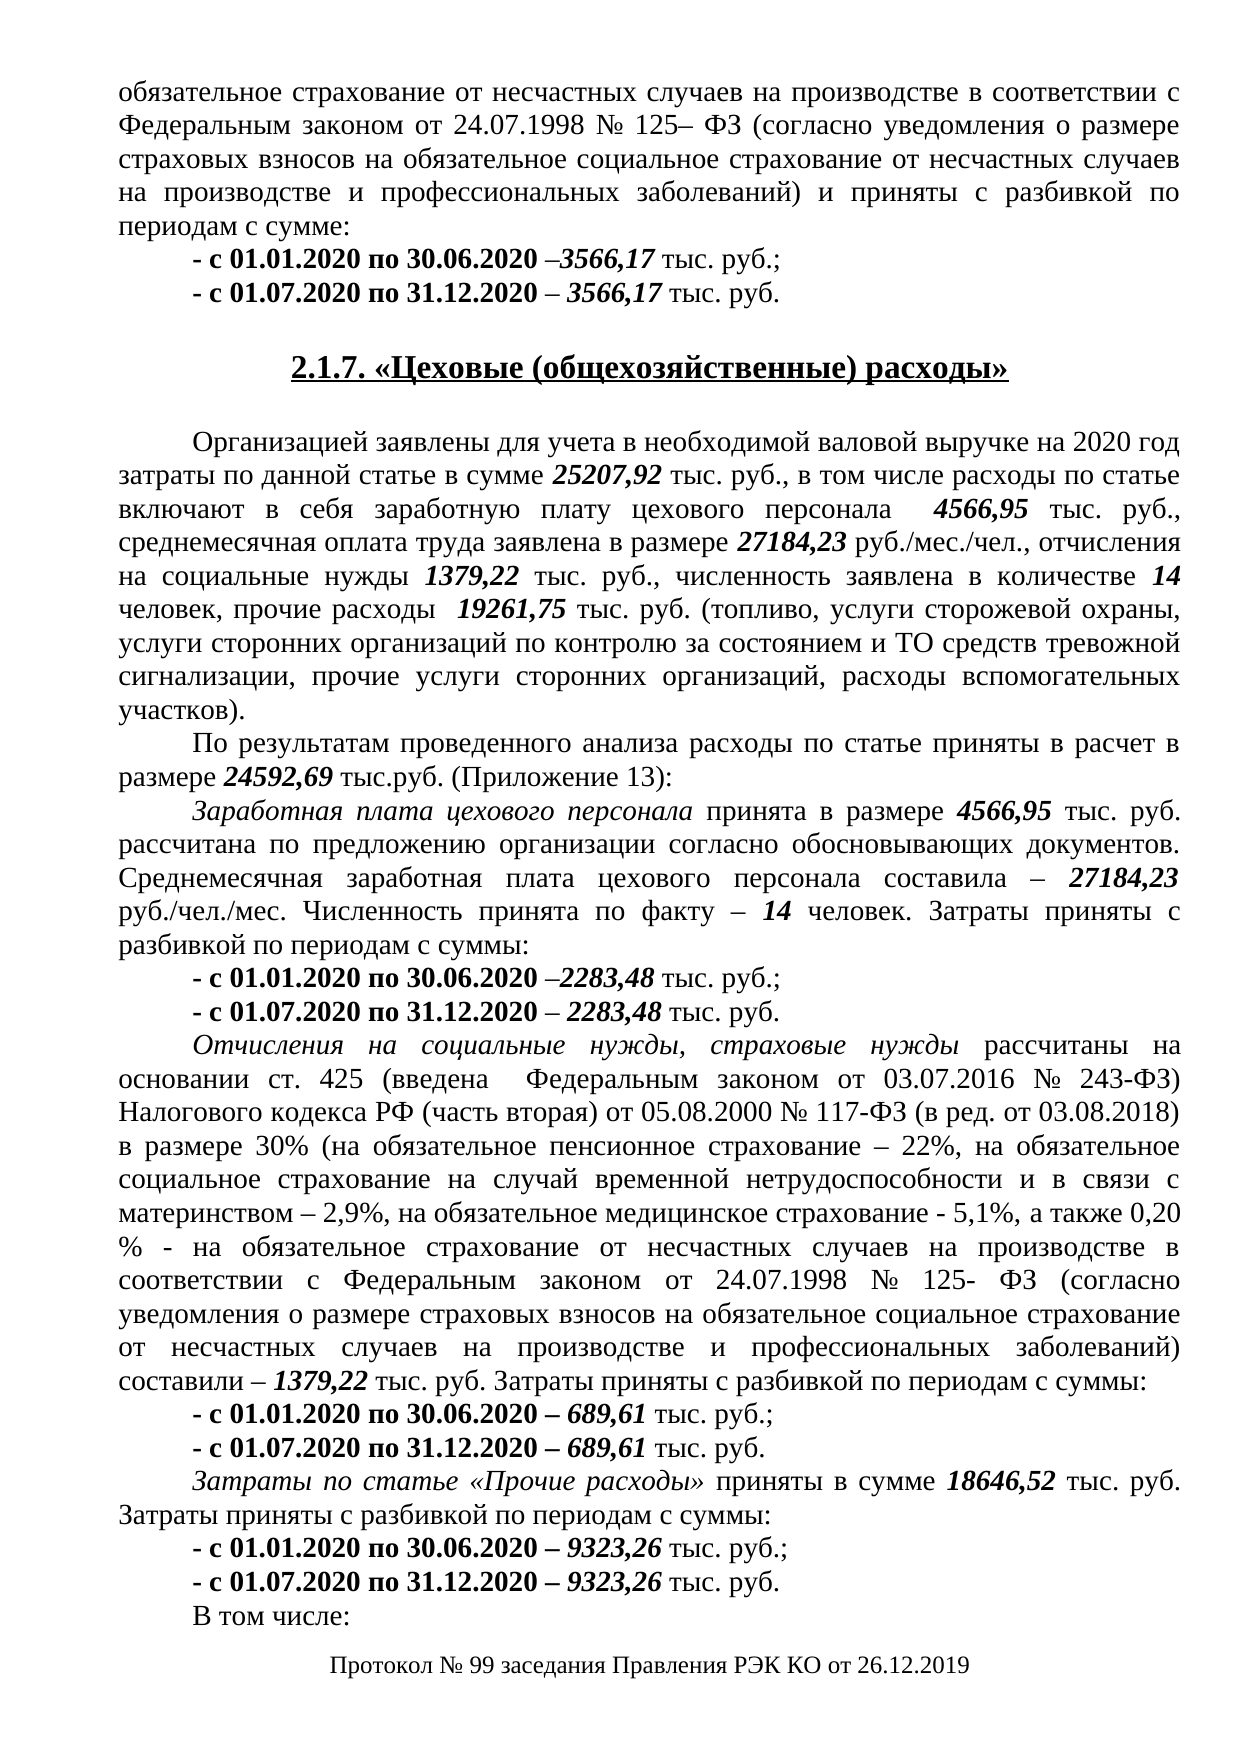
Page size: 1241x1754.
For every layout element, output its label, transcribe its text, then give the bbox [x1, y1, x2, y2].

text - с 01.07.2020 по 31.12.2020 – 689,61 тыс. руб. [118, 1430, 1181, 1463]
text В том числе: [118, 1598, 1181, 1631]
text - с 01.01.2020 по 30.06.2020 – 689,61 тыс. руб.; [118, 1396, 1181, 1430]
text - с 01.07.2020 по 31.12.2020 – 9323,26 тыс. руб. [118, 1564, 1181, 1598]
text 2.1.7. «Цеховые (общехозяйственные) расходы» [118, 347, 1181, 385]
text Организацией заявлены для учета в необходимой валовой выручке на 2020 год затраты по данной статье в сумме 25207,92 тыс. руб., в том числе расходы по статье включают в себя заработную плату цехового персонала 4566,95 тыс. руб., среднемесячная оплата труда заявлена в размере 27184,23 руб./мес./чел., отчисления на социальные нужды 1379,22 тыс. руб., численность заявлена в количестве 14 человек, прочие расходы 19261,75 тыс. руб. (топливо, услуги сторожевой охраны, услуги сторонних организаций по контролю за состоянием и ТО средств тревожной сигнализации, прочие услуги сторонних организаций, расходы вспомогательных участков). [118, 424, 1181, 726]
text - с 01.01.2020 по 30.06.2020 –3566,17 тыс. руб.; [192, 242, 1181, 275]
text - с 01.07.2020 по 31.12.2020 – 3566,17 тыс. руб. [192, 275, 1181, 309]
text Заработная плата цехового персонала принята в размере 4566,95 тыс. руб. рассчитана по предложению организации согласно обосновывающих документов. Среднемесячная заработная плата цехового персонала составила – 27184,23 руб./чел./мес. Численность принята по факту – 14 человек. Затраты приняты с разбивкой по периодам с суммы: [118, 793, 1181, 960]
text Отчисления на социальные нужды, страховые нужды рассчитаны на основании ст. 425 (введена Федеральным законом от 03.07.2016 № 243-ФЗ) Налогового кодекса РФ (часть вторая) от 05.08.2000 № 117-ФЗ (в ред. от 03.08.2018) в размере 30% (на обязательное пенсионное страхование – 22%, на обязательное социальное страхование на случай временной нетрудоспособности и в связи с материнством – 2,9%, на обязательное медицинское страхование - 5,1%, а также 0,20 % - на обязательное страхование от несчастных случаев на производстве в соответствии с Федеральным законом от 24.07.1998 № 125- ФЗ (согласно уведомления о размере страховых взносов на обязательное социальное страхование от несчастных случаев на производстве и профессиональных заболеваний) составили – 1379,22 тыс. руб. Затраты приняты с разбивкой по периодам с суммы: [118, 1027, 1181, 1396]
text Затраты по статье «Прочие расходы» приняты в сумме 18646,52 тыс. руб. Затраты приняты с разбивкой по периодам с суммы: [118, 1463, 1181, 1531]
text По результатам проведенного анализа расходы по статье приняты в расчет в размере 24592,69 тыс.руб. (Приложение 13): [118, 726, 1181, 793]
text - с 01.01.2020 по 30.06.2020 –2283,48 тыс. руб.; [192, 960, 1181, 994]
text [118, 74, 1181, 242]
text - с 01.01.2020 по 30.06.2020 – 9323,26 тыс. руб.; [118, 1531, 1181, 1564]
text - с 01.07.2020 по 31.12.2020 – 2283,48 тыс. руб. [192, 994, 1181, 1027]
